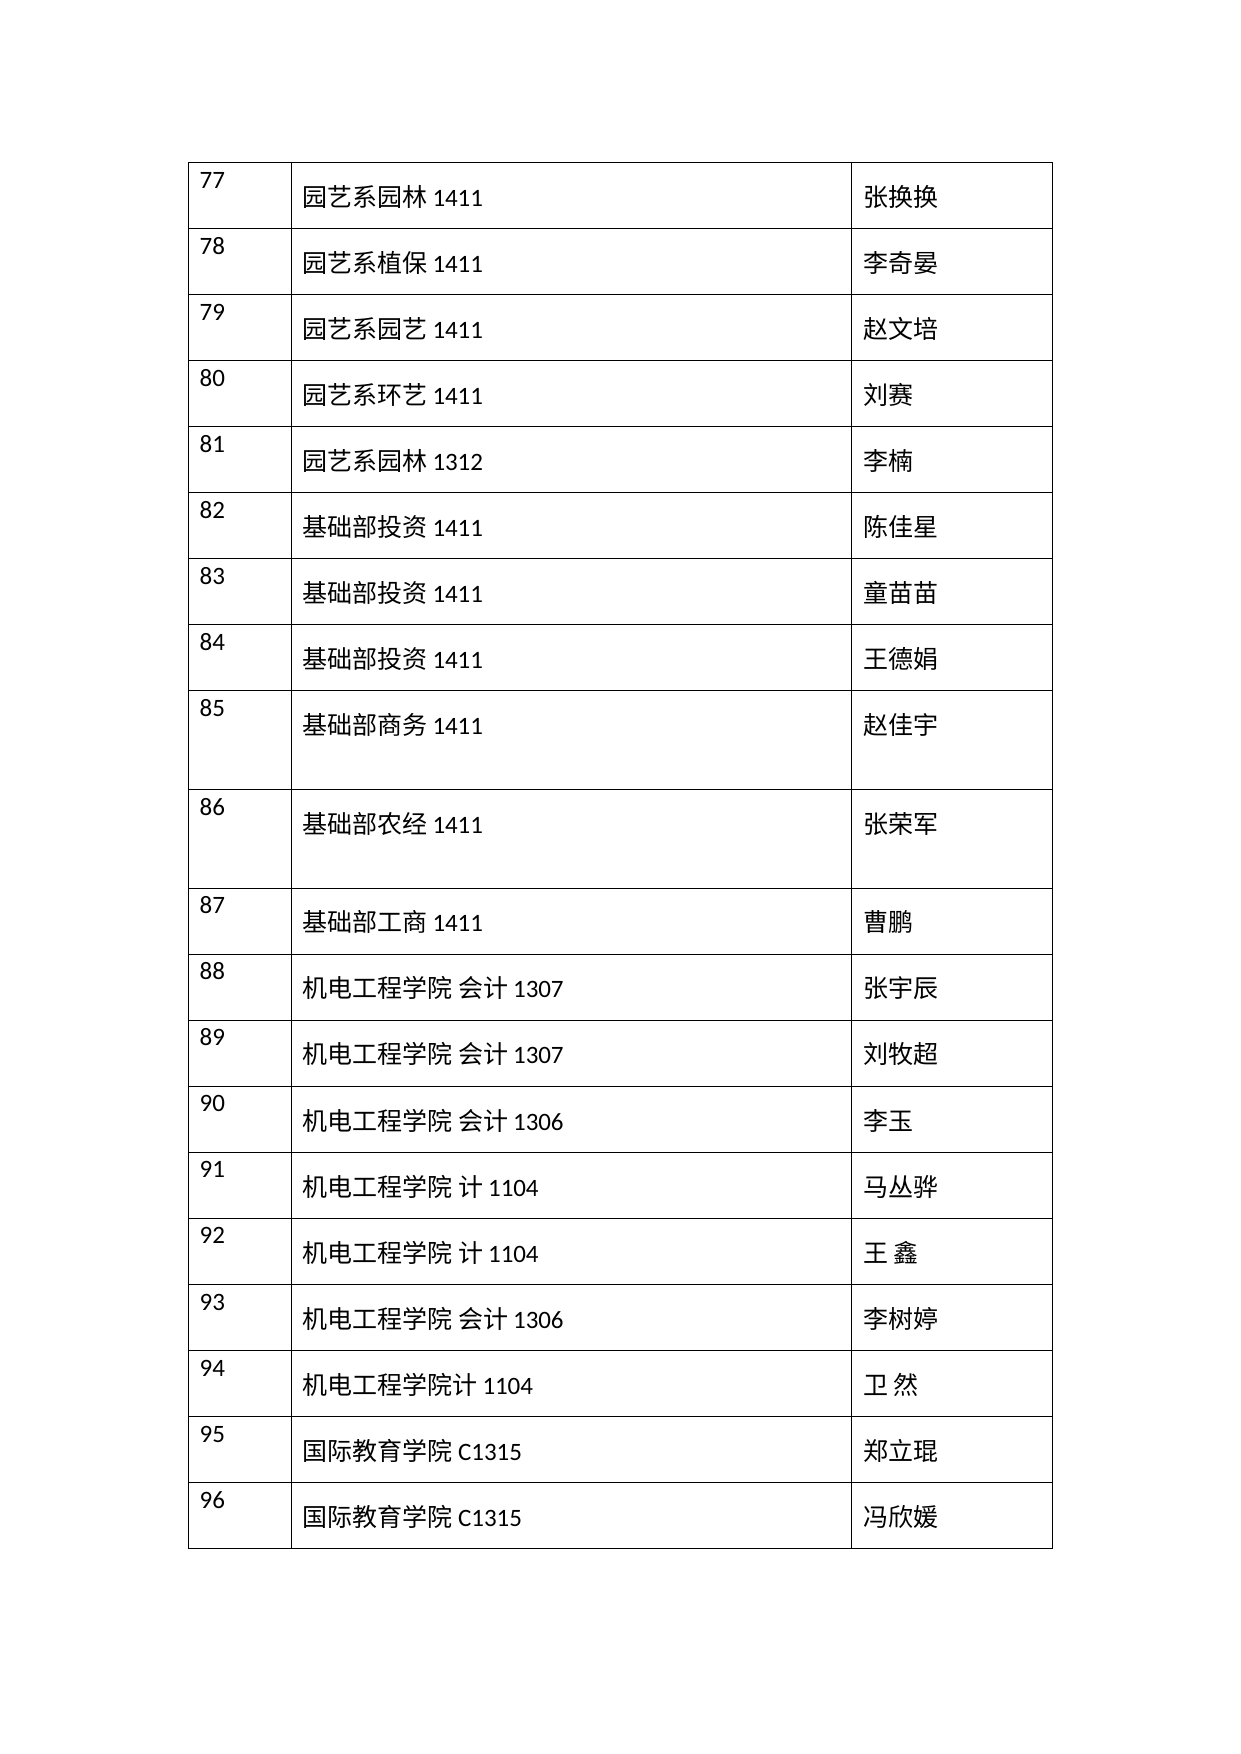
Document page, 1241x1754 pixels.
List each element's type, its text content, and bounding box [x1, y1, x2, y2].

table_cell 机电工程学院 会计1307 [292, 955, 851, 1019]
table_cell 机电工程学院 计1104 [292, 1219, 851, 1284]
table_cell 王德娟 [852, 625, 1052, 690]
table_cell 国际教育学院 C1315 [292, 1483, 851, 1548]
table_cell 81 [189, 427, 291, 492]
table_cell 91 [189, 1153, 291, 1218]
table_cell 79 [189, 295, 291, 360]
table_cell 张荣军 [852, 790, 1052, 887]
table_cell 卫 然 [852, 1351, 1052, 1416]
table_cell 77 [189, 163, 291, 228]
table_cell 机电工程学院 会计1306 [292, 1087, 851, 1152]
table_cell 80 [189, 361, 291, 426]
table_cell 童苗苗 [852, 559, 1052, 624]
table_cell 机电工程学院 计1104 [292, 1153, 851, 1218]
table_cell 基础部投资1411 [292, 625, 851, 690]
table_cell 曹鹏 [852, 889, 1052, 953]
table_cell 园艺系园林1411 [292, 163, 851, 228]
table_cell 78 [189, 229, 291, 294]
table_cell 刘赛 [852, 361, 1052, 426]
table_cell 园艺系植保1411 [292, 229, 851, 294]
table_cell 85 [189, 691, 291, 789]
table_cell 王 鑫 [852, 1219, 1052, 1284]
table_cell 89 [189, 1021, 291, 1086]
table_cell 96 [189, 1483, 291, 1548]
table_cell 86 [189, 790, 291, 887]
table_cell 刘牧超 [852, 1021, 1052, 1086]
table_cell 李楠 [852, 427, 1052, 492]
table_cell 基础部投资1411 [292, 493, 851, 558]
table_cell 88 [189, 955, 291, 1019]
table_cell 94 [189, 1351, 291, 1416]
table_cell 李玉 [852, 1087, 1052, 1152]
table_cell 赵文培 [852, 295, 1052, 360]
table_cell 赵佳宇 [852, 691, 1052, 789]
table_cell 冯欣媛 [852, 1483, 1052, 1548]
table_cell 机电工程学院计1104 [292, 1351, 851, 1416]
table_cell 张换换 [852, 163, 1052, 228]
table_cell 95 [189, 1417, 291, 1482]
table_cell 国际教育学院 C1315 [292, 1417, 851, 1482]
table_cell 园艺系园林1312 [292, 427, 851, 492]
table_cell 张宇辰 [852, 955, 1052, 1019]
table_cell 基础部农经1411 [292, 790, 851, 887]
table_cell 90 [189, 1087, 291, 1152]
table_cell 马丛骅 [852, 1153, 1052, 1218]
table_cell 83 [189, 559, 291, 624]
table_cell 82 [189, 493, 291, 558]
table_cell 93 [189, 1285, 291, 1350]
table_cell 基础部商务1411 [292, 691, 851, 789]
table_cell 机电工程学院 会计1307 [292, 1021, 851, 1086]
table_cell 园艺系园艺1411 [292, 295, 851, 360]
table_cell 陈佳星 [852, 493, 1052, 558]
table_cell 李树婷 [852, 1285, 1052, 1350]
table_cell 92 [189, 1219, 291, 1284]
table_cell 郑立琨 [852, 1417, 1052, 1482]
table_cell 基础部投资1411 [292, 559, 851, 624]
table_cell 园艺系环艺1411 [292, 361, 851, 426]
table_cell 基础部工商1411 [292, 889, 851, 953]
table_cell 李奇晏 [852, 229, 1052, 294]
table_cell 84 [189, 625, 291, 690]
table_cell 机电工程学院 会计1306 [292, 1285, 851, 1350]
table_cell 87 [189, 889, 291, 953]
